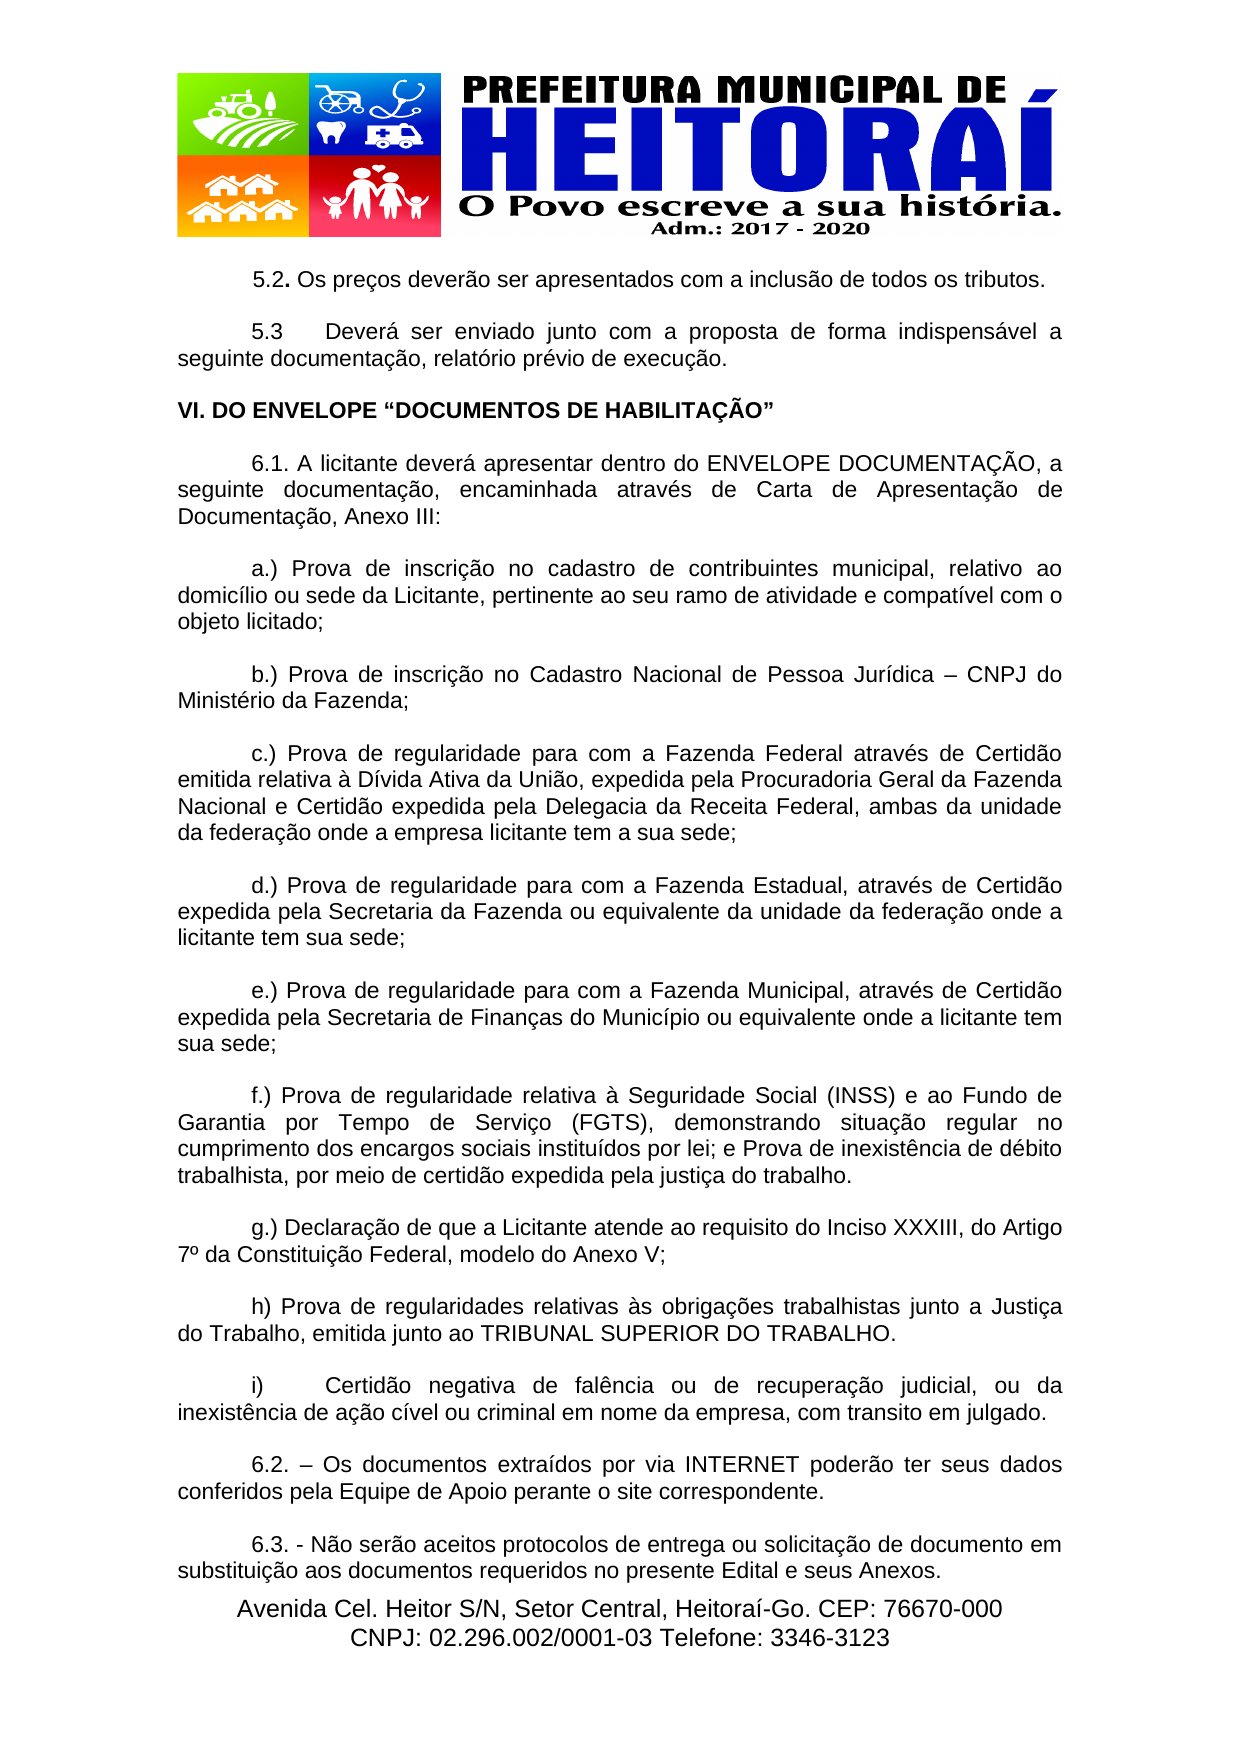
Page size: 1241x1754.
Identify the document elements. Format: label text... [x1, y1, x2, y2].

list Certidão negativa de falência ou de recuperação judicial, ou da inexistência de ação cível ou criminal em nome da empresa, com transito em julgado. [177, 1372, 1063, 1425]
text b.) Prova de inscrição no Cadastro Nacional de Pessoa Jurídica – CNPJ do Ministério da Fazenda; [177, 661, 1063, 713]
text VI. DO ENVELOPE “DOCUMENTOS DE HABILITAÇÃO” [177, 397, 1063, 424]
picture [177, 73, 1061, 237]
text 5.2. Os preços deverão ser apresentados com a inclusão de todos os tributos. [177, 266, 1063, 292]
text g.) Declaração de que a Licitante atende ao requisito do Inciso XXXIII, do Artigo 7º da Constituição Federal, modelo do Anexo V; [177, 1214, 1063, 1267]
text d.) Prova de regularidade para com a Fazenda Estadual, através de Certidão expedida pela Secretaria da Fazenda ou equivalente da unidade da federação onde a licitante tem sua sede; [177, 872, 1063, 951]
text e.) Prova de regularidade para com a Fazenda Municipal, através de Certidão expedida pela Secretaria de Finanças do Município ou equivalente onde a licitante tem sua sede; [177, 977, 1063, 1056]
list Deverá ser enviado junto com a proposta de forma indispensável a seguinte documentação, relatório prévio de execução. [177, 318, 1063, 371]
text f.) Prova de regularidade relativa à Seguridade Social (INSS) e ao Fundo de Garantia por Tempo de Serviço (FGTS), demonstrando situação regular no cumprimento dos encargos sociais instituídos por lei; e Prova de inexistência de débito trabalhista, por meio de certidão expedida pela justiça do trabalho. [177, 1082, 1063, 1188]
text 6.3. - Não serão aceitos protocolos de entrega ou solicitação de documento em substituição aos documentos requeridos no presente Edital e seus Anexos. [177, 1531, 1063, 1583]
text h) Prova de regularidades relativas às obrigações trabalhistas junto a Justiça do Trabalho, emitida junto ao TRIBUNAL SUPERIOR DO TRABALHO. [177, 1293, 1063, 1346]
text 6.1. A licitante deverá apresentar dentro do ENVELOPE DOCUMENTAÇÃO, a seguinte documentação, encaminhada através de Carta de Apresentação de Documentação, Anexo III: [177, 450, 1063, 529]
text 6.2. – Os documentos extraídos por via INTERNET poderão ter seus dados conferidos pela Equipe de Apoio perante o site correspondente. [177, 1451, 1063, 1504]
text a.) Prova de inscrição no cadastro de contribuintes municipal, relativo ao domicílio ou sede da Licitante, pertinente ao seu ramo de atividade e compatível com o objeto licitado; [177, 555, 1063, 634]
text c.) Prova de regularidade para com a Fazenda Federal através de Certidão emitida relativa à Dívida Ativa da União, expedida pela Procuradoria Geral da Fazenda Nacional e Certidão expedida pela Delegacia da Receita Federal, ambas da unidade da federação onde a empresa licitante tem a sua sede; [177, 740, 1063, 845]
